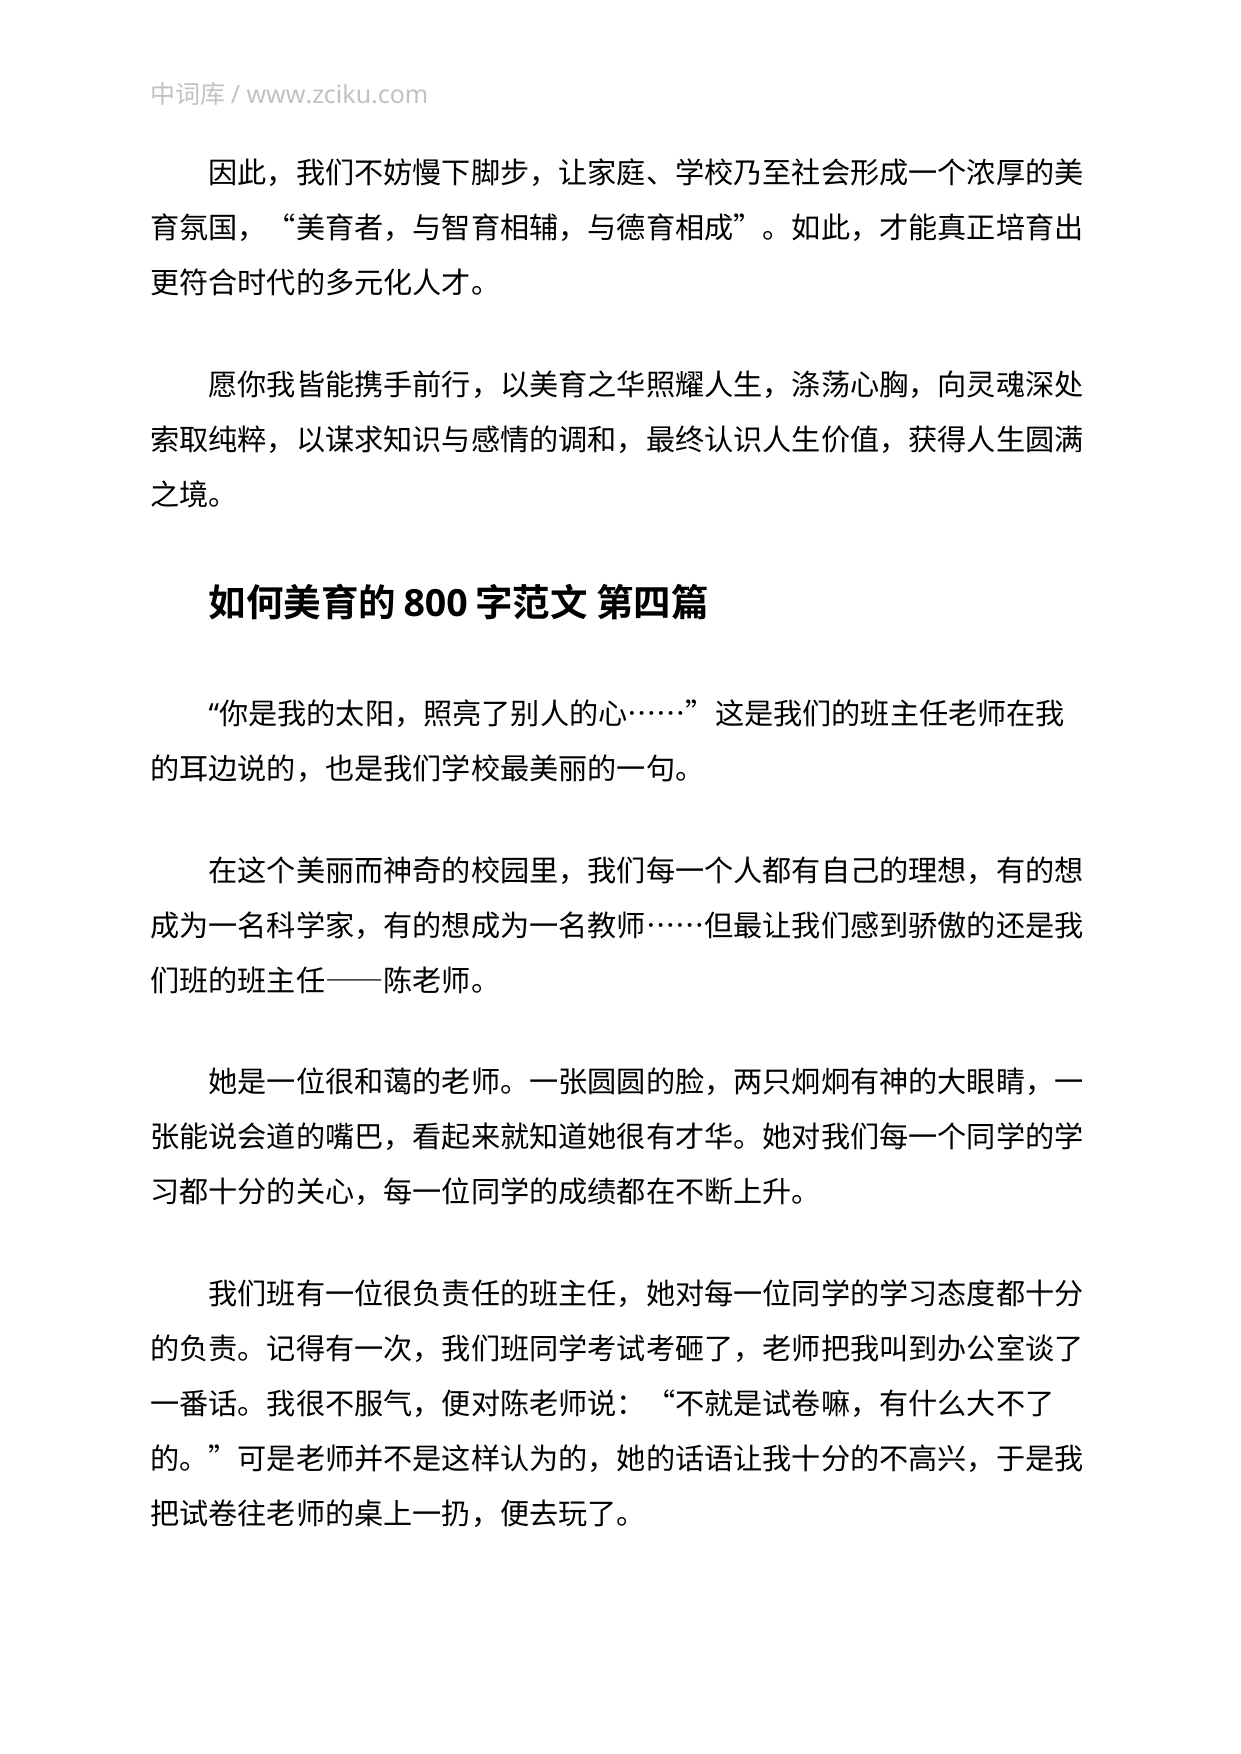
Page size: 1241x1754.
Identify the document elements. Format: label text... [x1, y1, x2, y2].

text 我们班有一位很负责任的班主任，她对每一位同学的学习态度都十分的负责。记得有一次，我们班同学考试考砸了，老师把我叫到办公室谈了一番话。我很不服气，便对陈老师说：“不就是试卷嘛，有什么大不了的。”可是老师并不是这样认为的，她的话语让我十分的不高兴，于是我把试卷往老师的桌上一扔，便去玩了。 [150, 1271, 1090, 1532]
text 如何美育的800字范文 第四篇 [150, 573, 1090, 628]
text 愿你我皆能携手前行，以美育之华照耀人生，涤荡心胸，向灵魂深处索取纯粹，以谋求知识与感情的调和，最终认识人生价值，获得人生圆满之境。 [150, 362, 1090, 514]
text 因此，我们不妨慢下脚步，让家庭、学校乃至社会形成一个浓厚的美育氛国，“美育者，与智育相辅，与德育相成”。如此，才能真正培育出更符合时代的多元化人才。 [150, 150, 1090, 302]
text 她是一位很和蔼的老师。一张圆圆的脸，两只炯炯有神的大眼睛，一张能说会道的嘴巴，看起来就知道她很有才华。她对我们每一个同学的学习都十分的关心，每一位同学的成绩都在不断上升。 [150, 1059, 1090, 1211]
text 在这个美丽而神奇的校园里，我们每一个人都有自己的理想，有的想成为一名科学家，有的想成为一名教师……但最让我们感到骄傲的还是我们班的班主任——陈老师。 [150, 847, 1090, 999]
text “你是我的太阳，照亮了别人的心……”这是我们的班主任老师在我的耳边说的，也是我们学校最美丽的一句。 [150, 691, 1090, 788]
